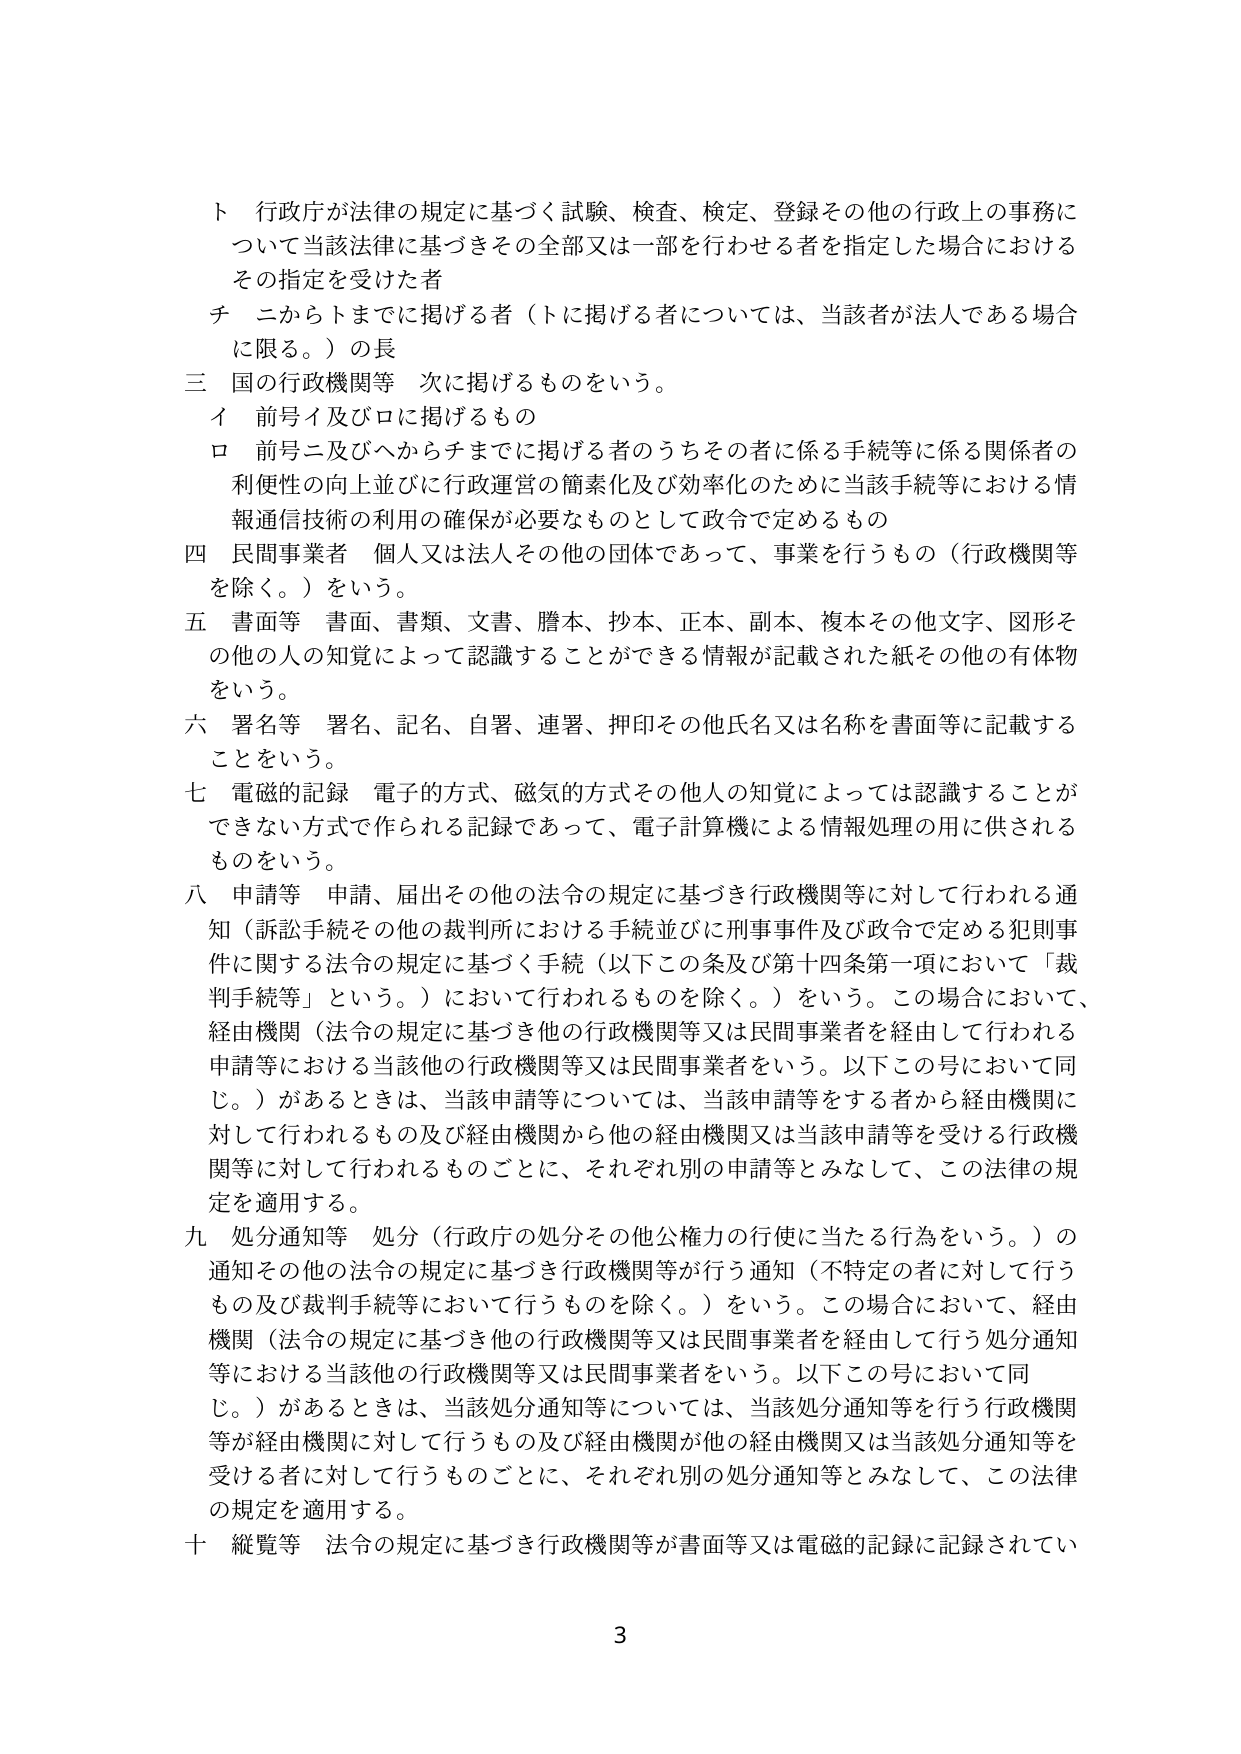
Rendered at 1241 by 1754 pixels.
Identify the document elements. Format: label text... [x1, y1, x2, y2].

text 八 申請等 申請、届出その他の法令の規定に基づき行政機関等に対して行われる通知（訴訟手続その他の裁判所における手続並びに刑事事件及び政令で定める犯則事件に関する法令の規定に基づく手続（以下この条及び第十四条第一項において「裁判手続等」という。）において行われるものを除く。）をいう。この場合において、経由機関（法令の規定に基づき他の行政機関等又は民間事業者を経由して行われる申請等における当該他の行政機関等又は民間事業者をいう。以下この号において同じ。）があるときは、当該申請等については、当該申請等をする者から経由機関に対して行われるもの及び経由機関から他の経由機関又は当該申請等を受ける行政機関等に対して行われるものごとに、それぞれ別の申請等とみなして、この法律の規定を適用する。 [184, 877, 1079, 1219]
text ト 行政庁が法律の規定に基づく試験、検査、検定、登録その他の行政上の事務について当該法律に基づきその全部又は一部を行わせる者を指定した場合におけるその指定を受けた者 [207, 194, 1079, 296]
text イ 前号イ及びロに掲げるもの [207, 399, 1079, 433]
text チ ニからトまでに掲げる者（トに掲げる者については、当該者が法人である場合に限る。）の長 [207, 296, 1079, 364]
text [184, 1526, 1079, 1560]
text 九 処分通知等 処分（行政庁の処分その他公権力の行使に当たる行為をいう。）の通知その他の法令の規定に基づき行政機関等が行う通知（不特定の者に対して行うもの及び裁判手続等において行うものを除く。）をいう。この場合において、経由機関（法令の規定に基づき他の行政機関等又は民間事業者を経由して行う処分通知等における当該他の行政機関等又は民間事業者をいう。以下この号において同じ。）があるときは、当該処分通知等については、当該処分通知等を行う行政機関等が経由機関に対して行うもの及び経由機関が他の経由機関又は当該処分通知等を受ける者に対して行うものごとに、それぞれ別の処分通知等とみなして、この法律の規定を適用する。 [184, 1219, 1079, 1526]
text 五 書面等 書面、書類、文書、謄本、抄本、正本、副本、複本その他文字、図形その他の人の知覚によって認識することができる情報が記載された紙その他の有体物をいう。 [184, 604, 1079, 706]
text 六 署名等 署名、記名、自署、連署、押印その他氏名又は名称を書面等に記載することをいう。 [184, 706, 1079, 774]
text 七 電磁的記録 電子的方式、磁気的方式その他人の知覚によっては認識することができない方式で作られる記録であって、電子計算機による情報処理の用に供されるものをいう。 [184, 774, 1079, 877]
text 四 民間事業者 個人又は法人その他の団体であって、事業を行うもの（行政機関等を除く。）をいう。 [184, 535, 1079, 604]
text 三 国の行政機関等 次に掲げるものをいう。 [184, 364, 1079, 399]
text ロ 前号ニ及びヘからチまでに掲げる者のうちその者に係る手続等に係る関係者の利便性の向上並びに行政運営の簡素化及び効率化のために当該手続等における情報通信技術の利用の確保が必要なものとして政令で定めるもの [207, 433, 1079, 535]
